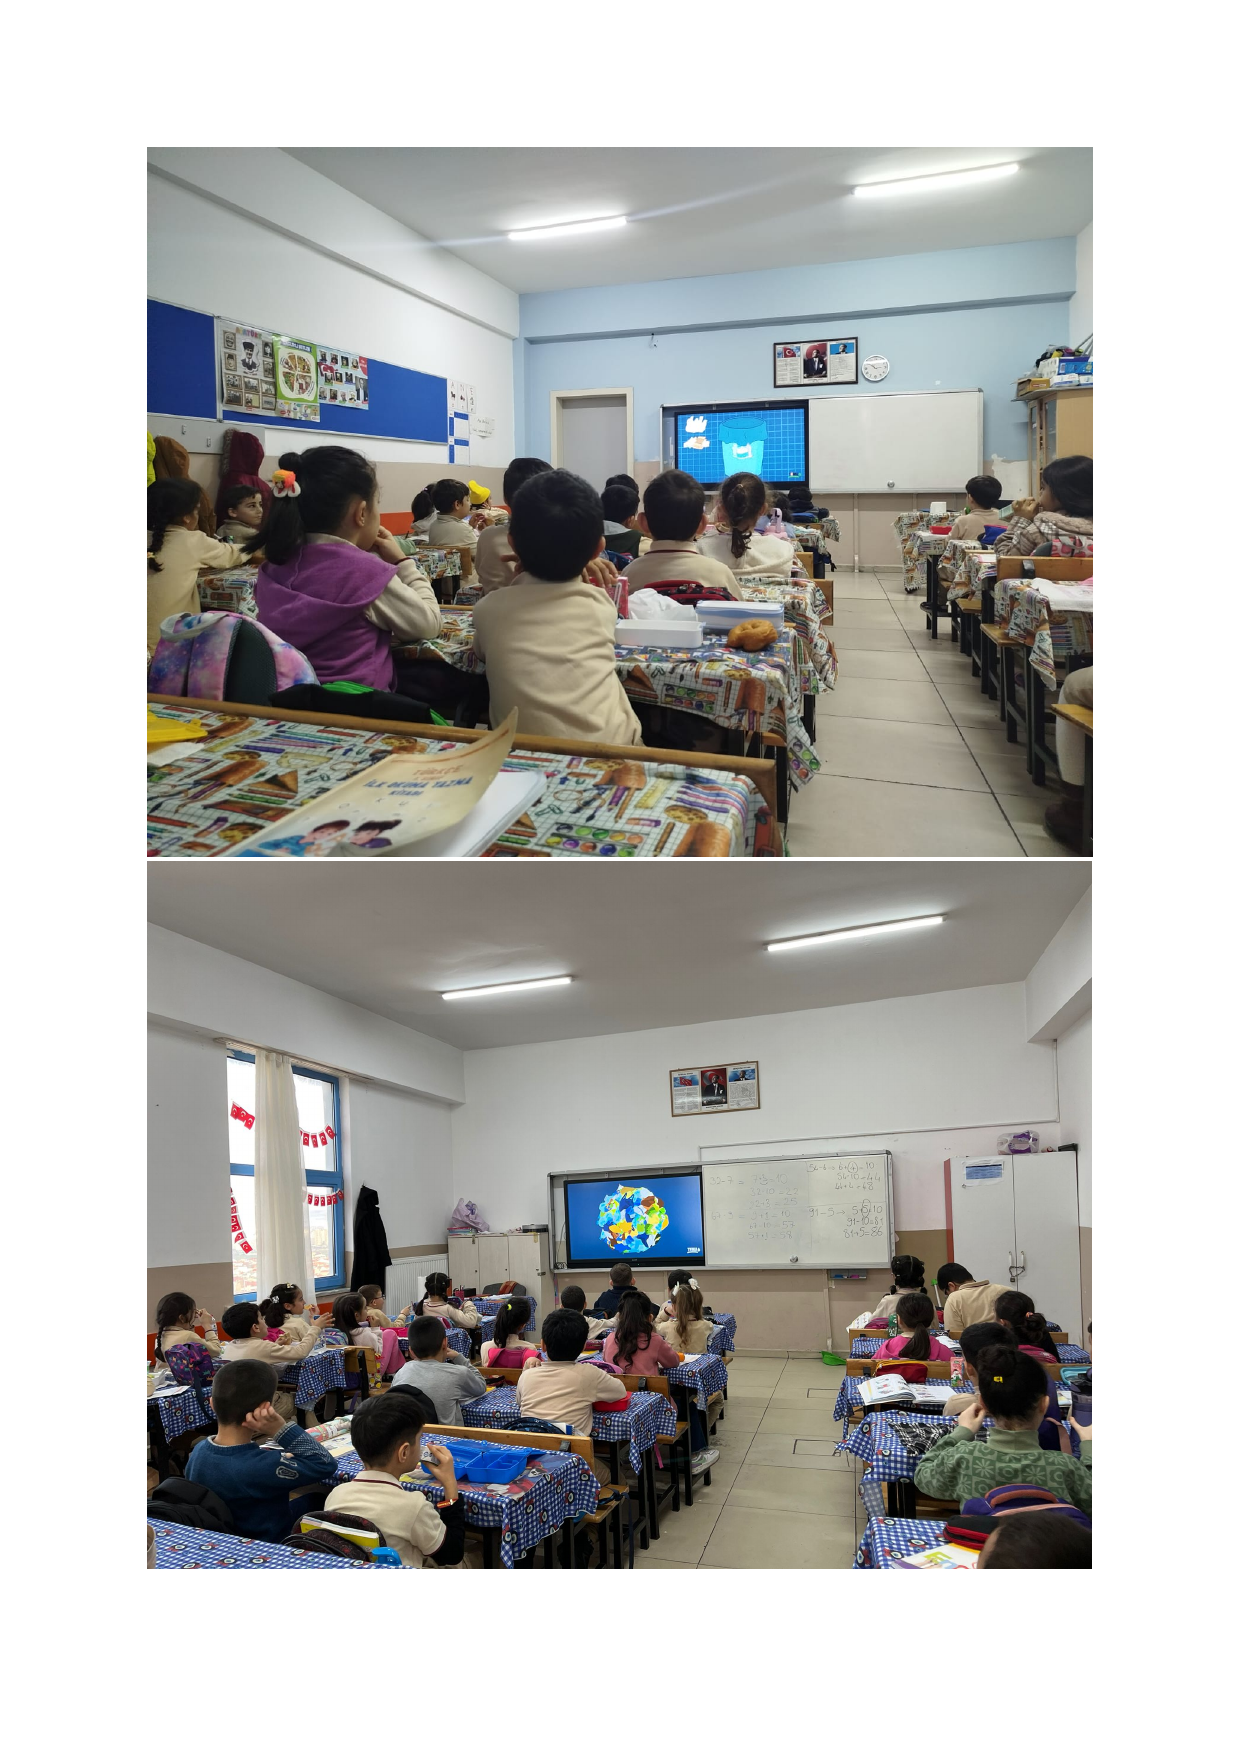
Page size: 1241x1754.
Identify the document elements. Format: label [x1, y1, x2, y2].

picture [147, 861, 1092, 1569]
picture [147, 147, 1093, 857]
